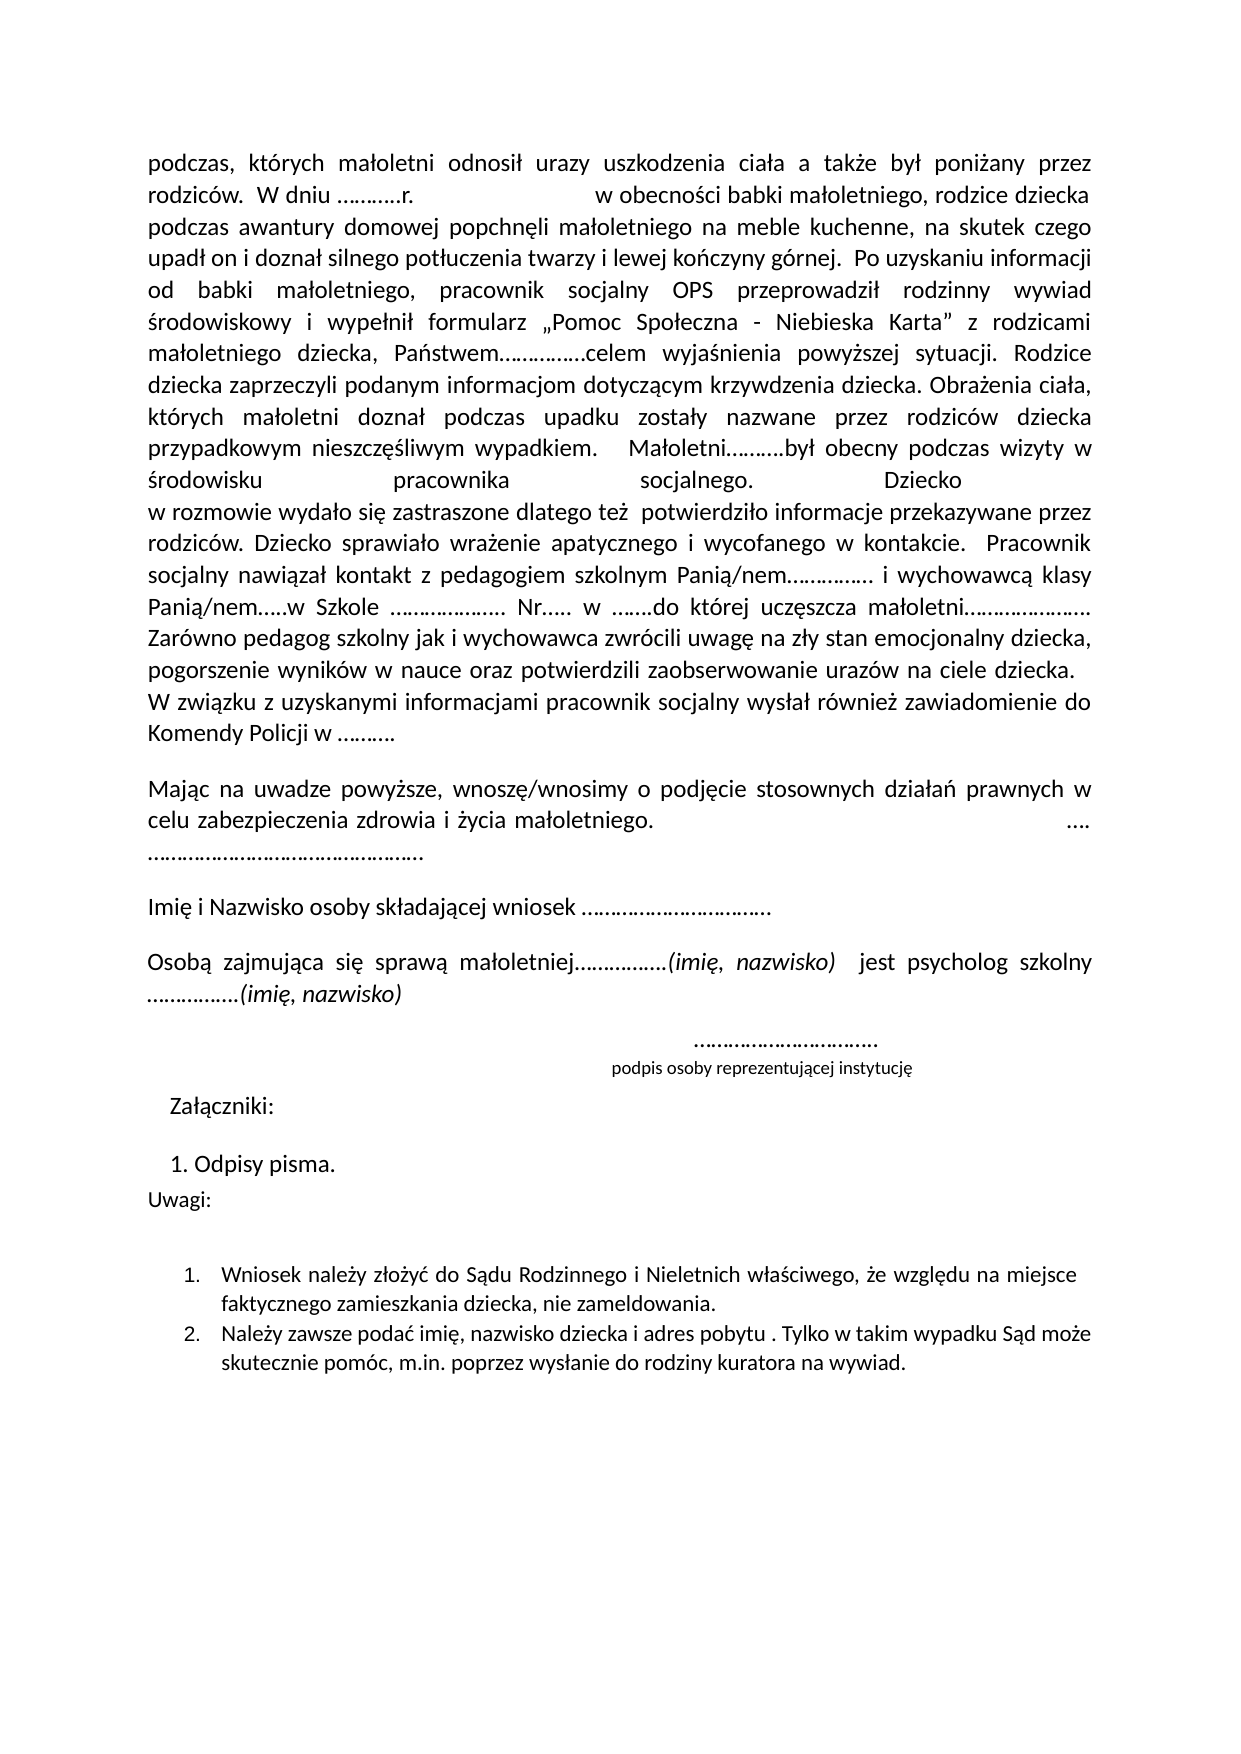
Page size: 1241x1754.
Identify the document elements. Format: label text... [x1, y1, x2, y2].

text ………………………….. [148, 1024, 1093, 1054]
text Mając na uwadze powyższe, wnoszę/wnosimy o podjęcie stosownych działań prawnych w celu zabezpieczenia zdrowia i życia małoletniego. ….………………………………………… [148, 773, 1093, 867]
text Załączniki: [169, 1090, 1093, 1120]
text Imię i Nazwisko osoby składającej wniosek …………………………… [148, 891, 1093, 922]
text 1. Odpisy pisma. [169, 1148, 947, 1178]
text Uwagi: [148, 1185, 947, 1213]
text Osobą zajmująca się sprawą małoletniej…………….(imię, nazwisko) jest psycholog szkolny …………….(imię, nazwisko) [147, 947, 1093, 1009]
text podpis osoby reprezentującej instytucję [396, 1057, 1093, 1079]
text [148, 148, 1093, 748]
list Wniosek należy złożyć do Sądu Rodzinnego i Nieletnich właściwego, że względu na miejsce faktycznego zamieszkania dziecka, nie zameldowania. [183, 1261, 1078, 1317]
list Należy zawsze podać imię, nazwisko dziecka i adres pobytu . Tylko w takim wypadku Sąd może skutecznie pomóc, m.in. poprzez wysłanie do rodziny kuratora na wywiad. [183, 1319, 1093, 1376]
